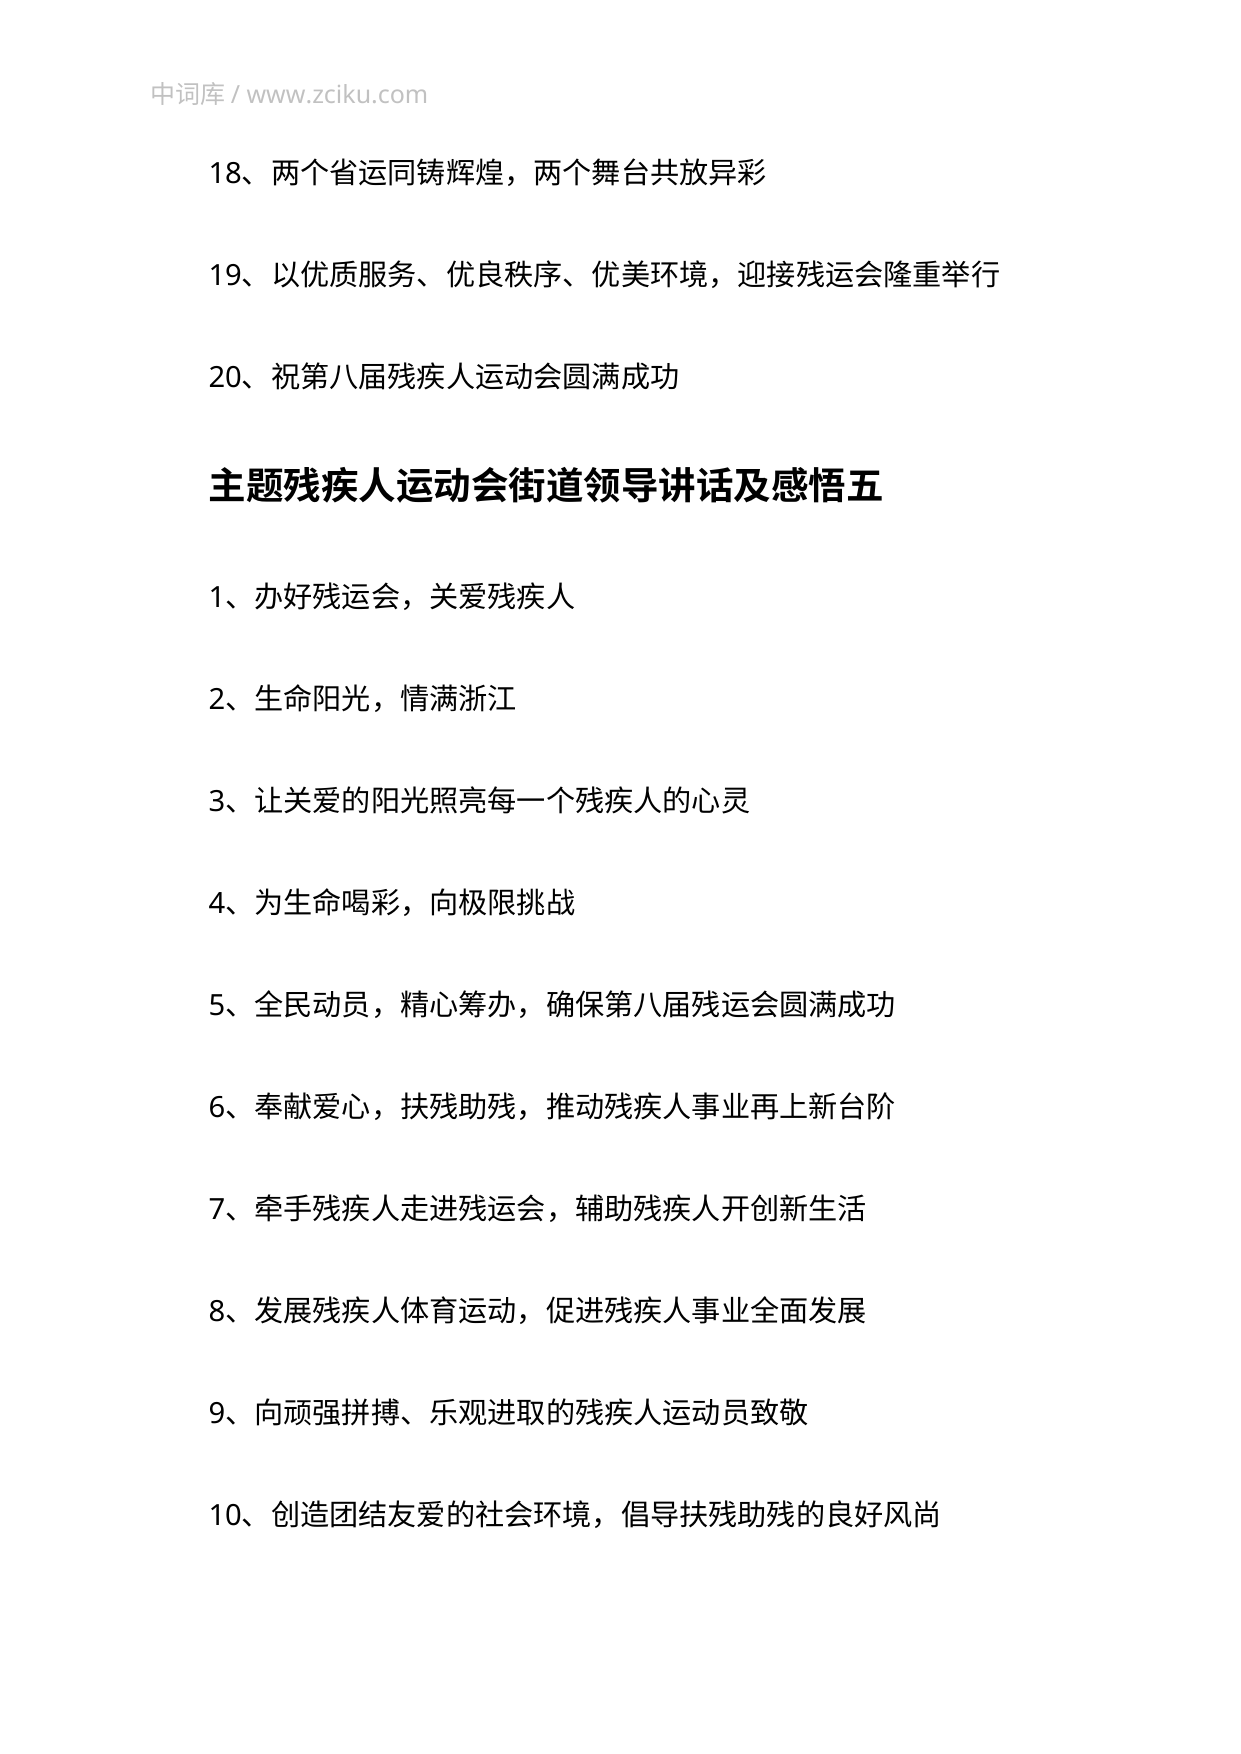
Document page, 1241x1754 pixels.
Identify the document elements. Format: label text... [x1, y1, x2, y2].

text 1、办好残运会，关爱残疾人 [150, 573, 1090, 616]
text 4、为生命喝彩，向极限挑战 [150, 879, 1090, 922]
text 19、以优质服务、优良秩序、优美环境，迎接残运会隆重举行 [150, 252, 1090, 294]
text 20、祝第八届残疾人运动会圆满成功 [150, 354, 1090, 396]
text 2、生命阳光，情满浙江 [150, 675, 1090, 718]
text 7、牵手残疾人走进残运会，辅助残疾人开创新生活 [150, 1185, 1090, 1228]
text 主题残疾人运动会街道领导讲话及感悟五 [150, 456, 1090, 510]
text 5、全民动员，精心筹办，确保第八届残运会圆满成功 [150, 981, 1090, 1024]
text 8、发展残疾人体育运动，促进残疾人事业全面发展 [150, 1287, 1090, 1329]
text 18、两个省运同铸辉煌，两个舞台共放异彩 [150, 150, 1090, 192]
text 9、向顽强拼搏、乐观进取的残疾人运动员致敬 [150, 1389, 1090, 1432]
text 10、创造团结友爱的社会环境，倡导扶残助残的良好风尚 [150, 1491, 1090, 1533]
text 6、奉献爱心，扶残助残，推动残疾人事业再上新台阶 [150, 1083, 1090, 1126]
text 3、让关爱的阳光照亮每一个残疾人的心灵 [150, 777, 1090, 820]
